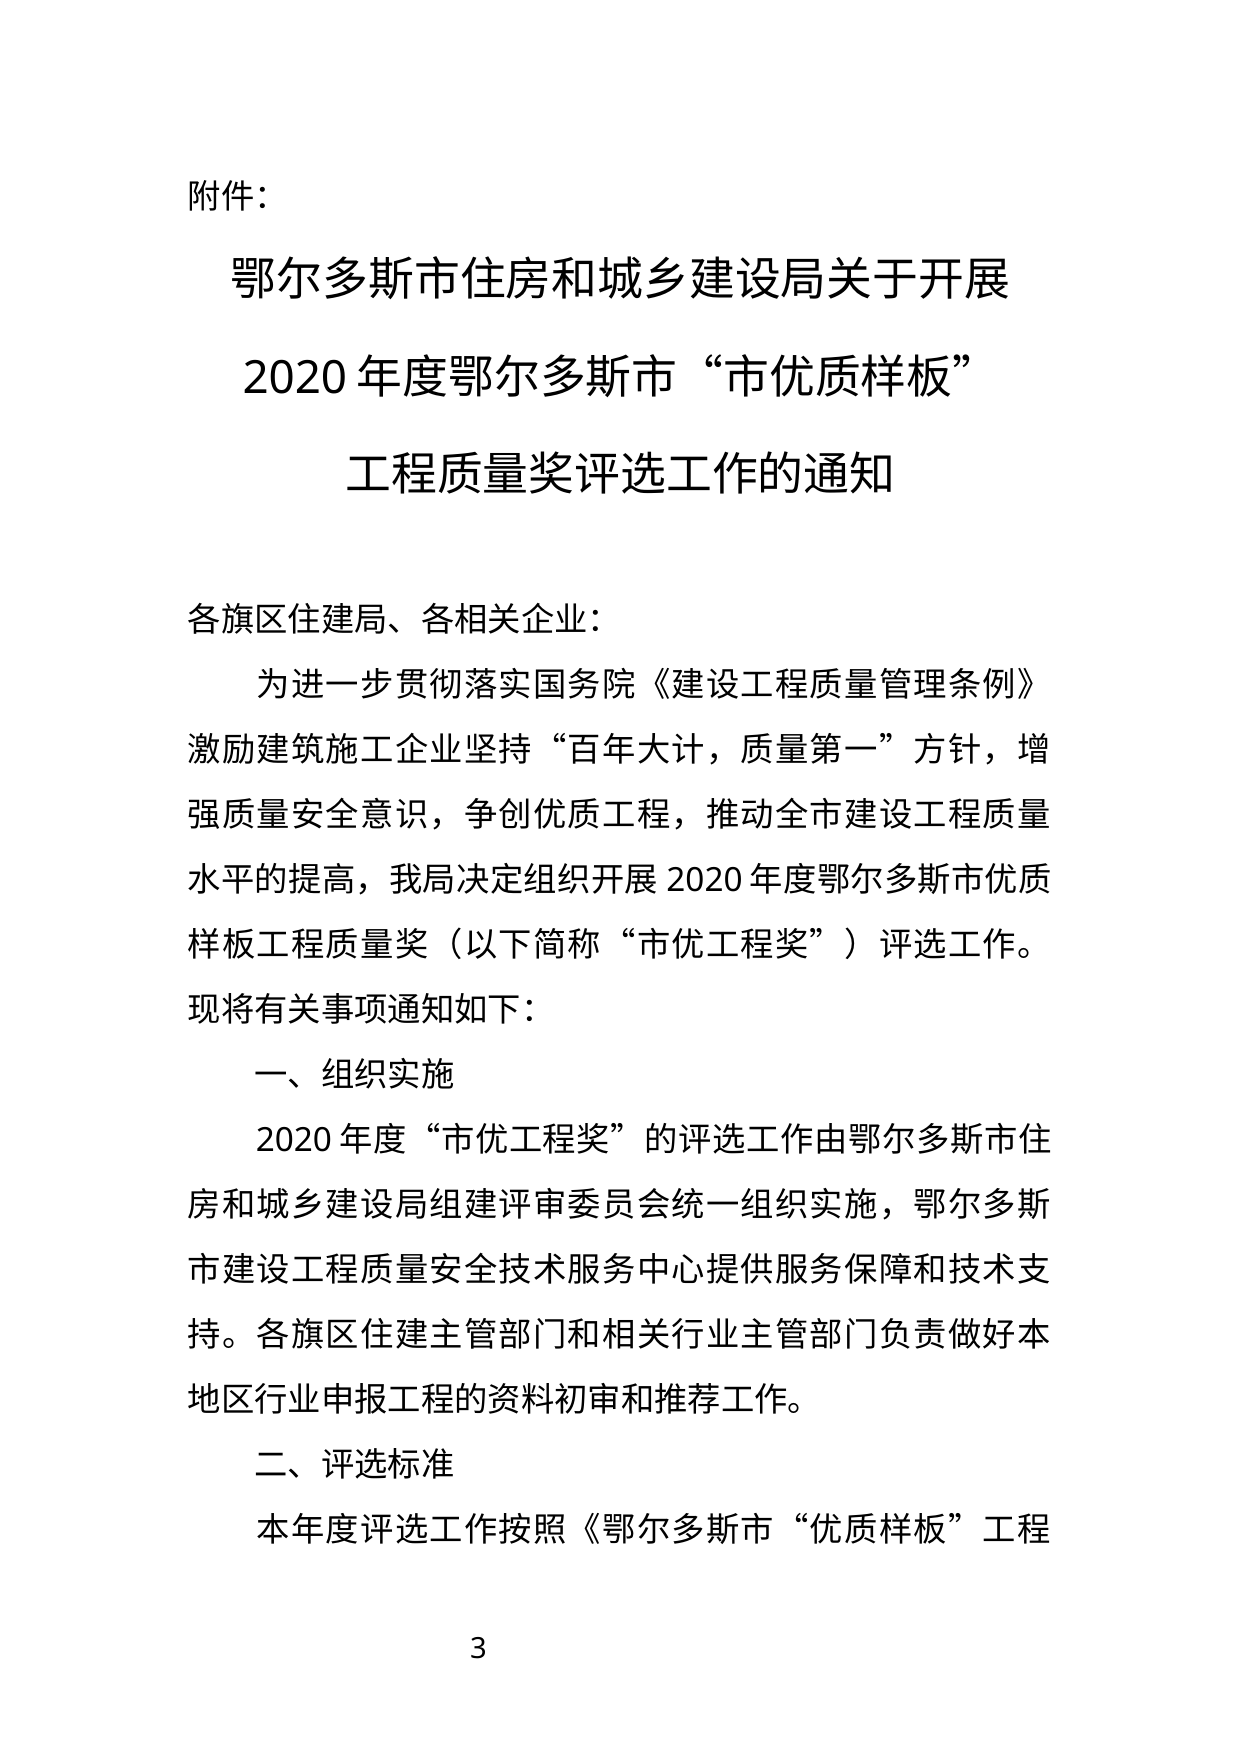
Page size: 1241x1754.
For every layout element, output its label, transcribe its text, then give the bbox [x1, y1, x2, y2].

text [187, 1494, 1053, 1559]
subtitle 工程质量奖评选工作的通知 [187, 422, 1053, 519]
text 二、评选标准 [187, 1429, 1053, 1494]
text 附件： [187, 162, 1053, 227]
text 一、组织实施 [187, 1039, 1053, 1104]
text 各旗区住建局、各相关企业： [187, 584, 1053, 649]
subtitle 鄂尔多斯市住房和城乡建设局关于开展2020年度鄂尔多斯市“市优质样板” [187, 227, 1053, 422]
text 为进一步贯彻落实国务院《建设工程质量管理条例》，激励建筑施工企业坚持“百年大计，质量第一”方针，增强质量安全意识，争创优质工程，推动全市建设工程质量水平的提高，我局决定组织开展2020年度鄂尔多斯市优质样板工程质量奖（以下简称“市优工程奖”）评选工作。现将有关事项通知如下： [187, 649, 1053, 1039]
text 2020年度“市优工程奖”的评选工作由鄂尔多斯市住房和城乡建设局组建评审委员会统一组织实施，鄂尔多斯市建设工程质量安全技术服务中心提供服务保障和技术支持。各旗区住建主管部门和相关行业主管部门负责做好本地区行业申报工程的资料初审和推荐工作。 [187, 1104, 1053, 1429]
